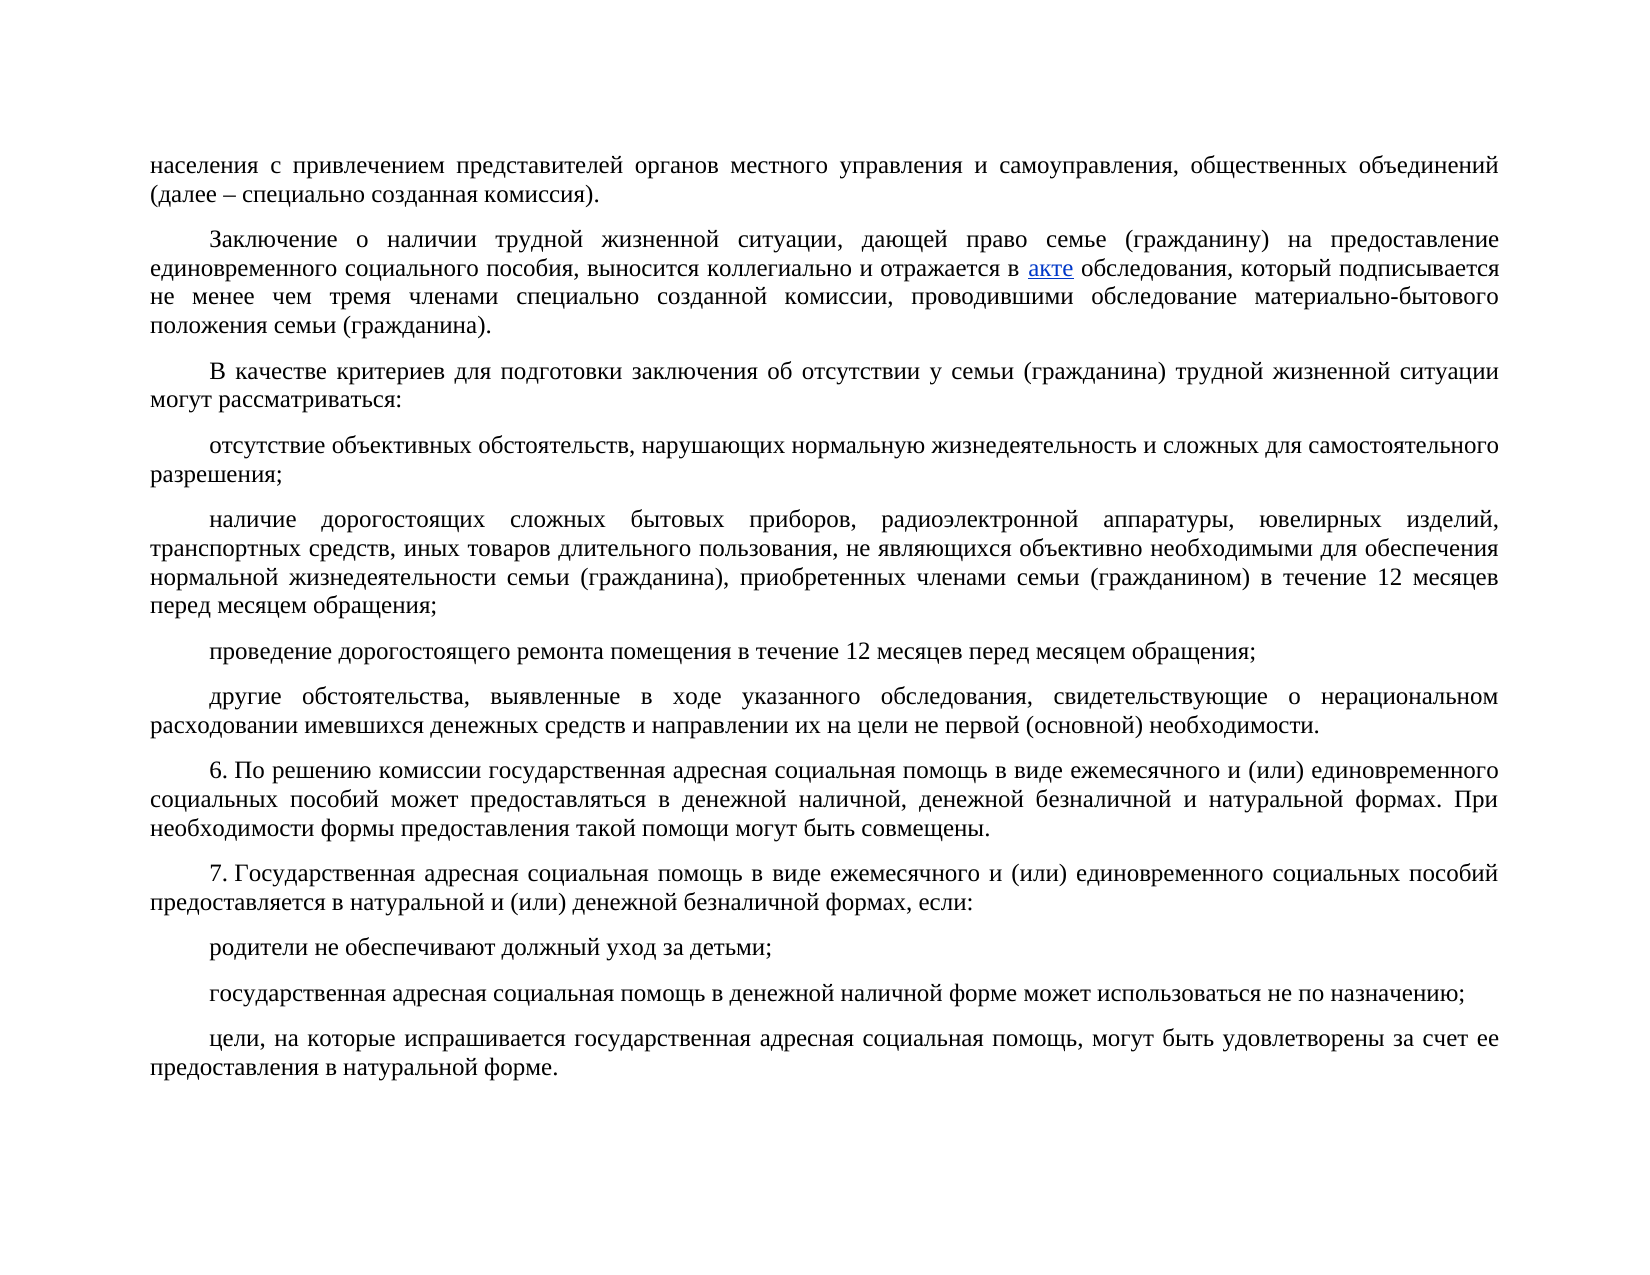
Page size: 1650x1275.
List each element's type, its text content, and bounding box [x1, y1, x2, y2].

text 6. По решению комиссии государственная адресная социальная помощь в виде ежемесячного и (или) единовременного социальных пособий может предоставляться в денежной наличной, денежной безналичной и натуральной формах. При необходимости формы предоставления такой помощи могут быть совмещены. [150, 755, 1500, 842]
text 7. Государственная адресная социальная помощь в виде ежемесячного и (или) единовременного социальных пособий предоставляется в натуральной и (или) денежной безналичной формах, если: [150, 858, 1500, 916]
text В качестве критериев для подготовки заключения об отсутствии у семьи (гражданина) трудной жизненной ситуации могут рассматриваться: [150, 356, 1500, 413]
text государственная адресная социальная помощь в денежной наличной форме может использоваться не по назначению; [150, 978, 1500, 1007]
text другие обстоятельства, выявленные в ходе указанного обследования, свидетельствующие о нерациональном расходовании имевшихся денежных средств и направлении их на цели не первой (основной) необходимости. [150, 681, 1500, 739]
text цели, на которые испрашивается государственная адресная социальная помощь, могут быть удовлетворены за счет ее предоставления в натуральной форме. [150, 1023, 1500, 1081]
text Заключение о наличии трудной жизненной ситуации, дающей право семье (гражданину) на предоставление единовременного социального пособия, выносится коллегиально и отражается в акте обследования, который подписывается не менее чем тремя членами специально созданной комиссии, проводившими обследование материально-бытового положения семьи (гражданина). [150, 224, 1500, 339]
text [150, 150, 1500, 207]
text родители не обеспечивают должный уход за детьми; [150, 932, 1500, 961]
text проведение дорогостоящего ремонта помещения в течение 12 месяцев перед месяцем обращения; [150, 636, 1500, 664]
text отсутствие объективных обстоятельств, нарушающих нормальную жизнедеятельность и сложных для самостоятельного разрешения; [150, 430, 1500, 487]
text наличие дорогостоящих сложных бытовых приборов, радиоэлектронной аппаратуры, ювелирных изделий, транспортных средств, иных товаров длительного пользования, не являющихся объективно необходимыми для обеспечения нормальной жизнедеятельности семьи (гражданина), приобретенных членами семьи (гражданином) в течение 12 месяцев перед месяцем обращения; [150, 504, 1500, 619]
